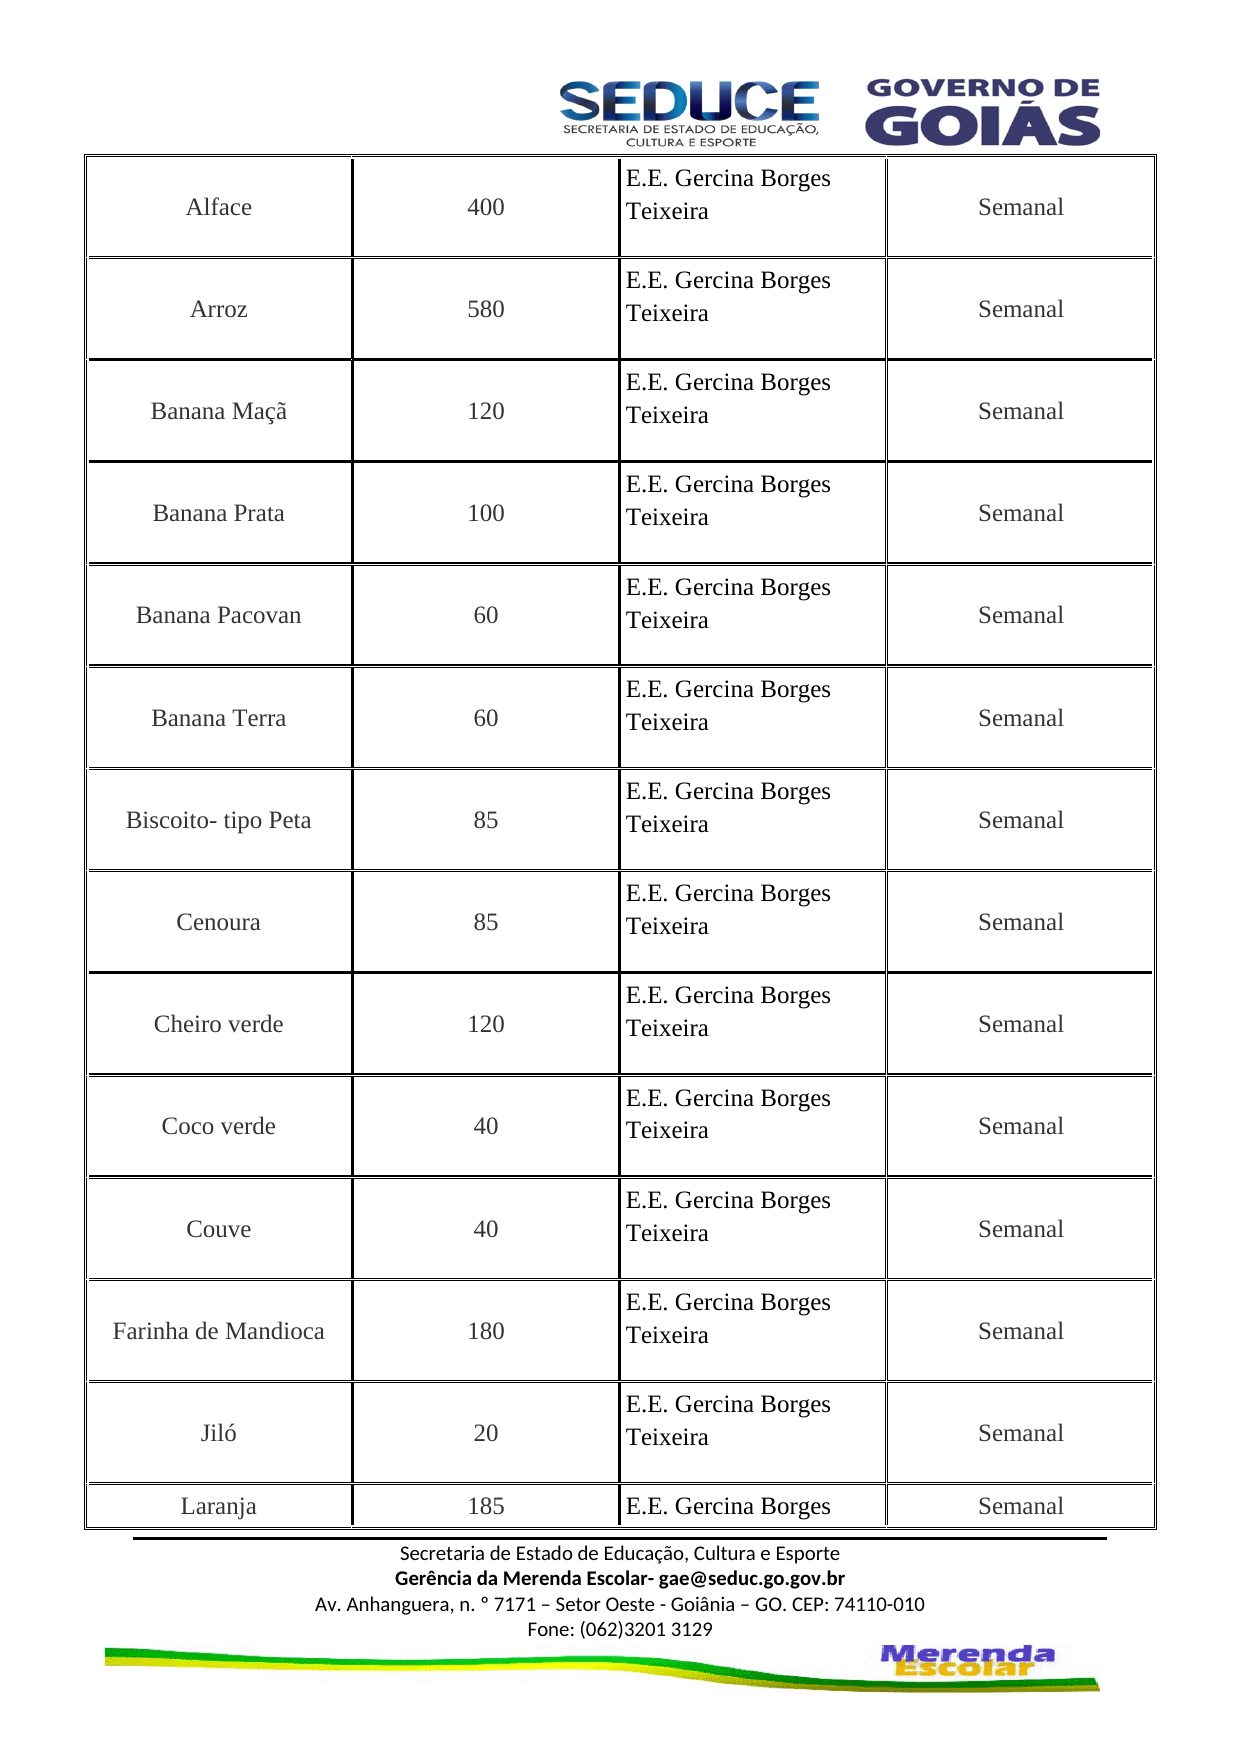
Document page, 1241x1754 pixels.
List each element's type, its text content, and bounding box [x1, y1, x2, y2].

table_cell E.E. Gercina Borges Teixeira [621, 361, 885, 460]
table_cell E.E. Gercina Borges Teixeira [621, 1179, 885, 1277]
table_cell E.E. Gercina Borges Teixeira [621, 1281, 885, 1380]
table_cell Banana Pacovan [87, 562, 351, 664]
table_cell Semanal [886, 869, 1155, 971]
table_cell Couve [87, 1175, 351, 1277]
table_cell 180 [354, 1281, 618, 1380]
table_cell E.E. Gercina Borges Teixeira [621, 770, 885, 869]
picture [559, 73, 1108, 154]
table_cell Biscoito- tipo Peta [85, 767, 352, 869]
table_cell E.E. Gercina Borges Teixeira [621, 1077, 885, 1175]
table_cell 20 [354, 1383, 618, 1482]
table_cell Semanal [888, 358, 1155, 460]
table_cell Laranja [85, 1482, 352, 1526]
table_cell Semanal [888, 1278, 1154, 1380]
table_cell Semanal [888, 1175, 1154, 1277]
table_cell Semanal [888, 460, 1154, 562]
table_cell Semanal [886, 767, 1155, 869]
table_cell Semanal [886, 1380, 1155, 1482]
table_cell Cheiro verde [87, 971, 351, 1073]
table_cell Banana Prata [87, 460, 351, 562]
table_cell 40 [354, 1077, 618, 1175]
table_cell 185 [352, 1485, 619, 1526]
table_cell 120 [354, 361, 618, 460]
table_cell Cenoura [85, 869, 352, 971]
table_cell Arroz [85, 256, 352, 358]
table_cell Semanal [886, 1482, 1155, 1526]
table_cell Alface [87, 155, 352, 256]
table_cell E.E. Gercina Borges Teixeira [621, 974, 885, 1073]
table_cell E.E. Gercina Borges Teixeira [619, 1485, 886, 1526]
table_cell Banana Terra [87, 664, 351, 767]
table_cell 85 [354, 770, 618, 869]
table_cell Semanal [888, 1073, 1154, 1175]
table_cell Semanal [888, 971, 1154, 1073]
table_cell 580 [354, 259, 618, 358]
table_cell 100 [354, 463, 618, 562]
table_cell Semanal [888, 664, 1154, 767]
table_cell E.E. Gercina Borges Teixeira [621, 566, 885, 664]
table_cell E.E. Gercina Borges Teixeira [621, 668, 885, 767]
table_cell 120 [354, 974, 618, 1073]
table_cell 40 [354, 1179, 618, 1277]
table_cell Semanal [886, 256, 1155, 358]
table_cell 85 [354, 872, 618, 971]
table_cell Farinha de Mandioca [87, 1278, 351, 1380]
table_cell E.E. Gercina Borges Teixeira [621, 1383, 885, 1482]
table_cell E.E. Gercina Borges Teixeira [621, 463, 885, 562]
table_cell E.E. Gercina Borges Teixeira [621, 872, 885, 971]
table_cell Jiló [85, 1380, 352, 1482]
table_cell Semanal [888, 562, 1154, 664]
table_cell E.E. Gercina Borges Teixeira [621, 259, 885, 358]
table_cell 400 [352, 157, 619, 256]
table_cell 60 [354, 566, 618, 664]
table_cell E.E. Gercina Borges Teixeira [619, 157, 886, 256]
table_cell 60 [354, 668, 618, 767]
table_cell Coco verde [87, 1073, 351, 1175]
table_cell Banana Maçã [85, 358, 351, 460]
table_cell Semanal [886, 157, 1154, 256]
